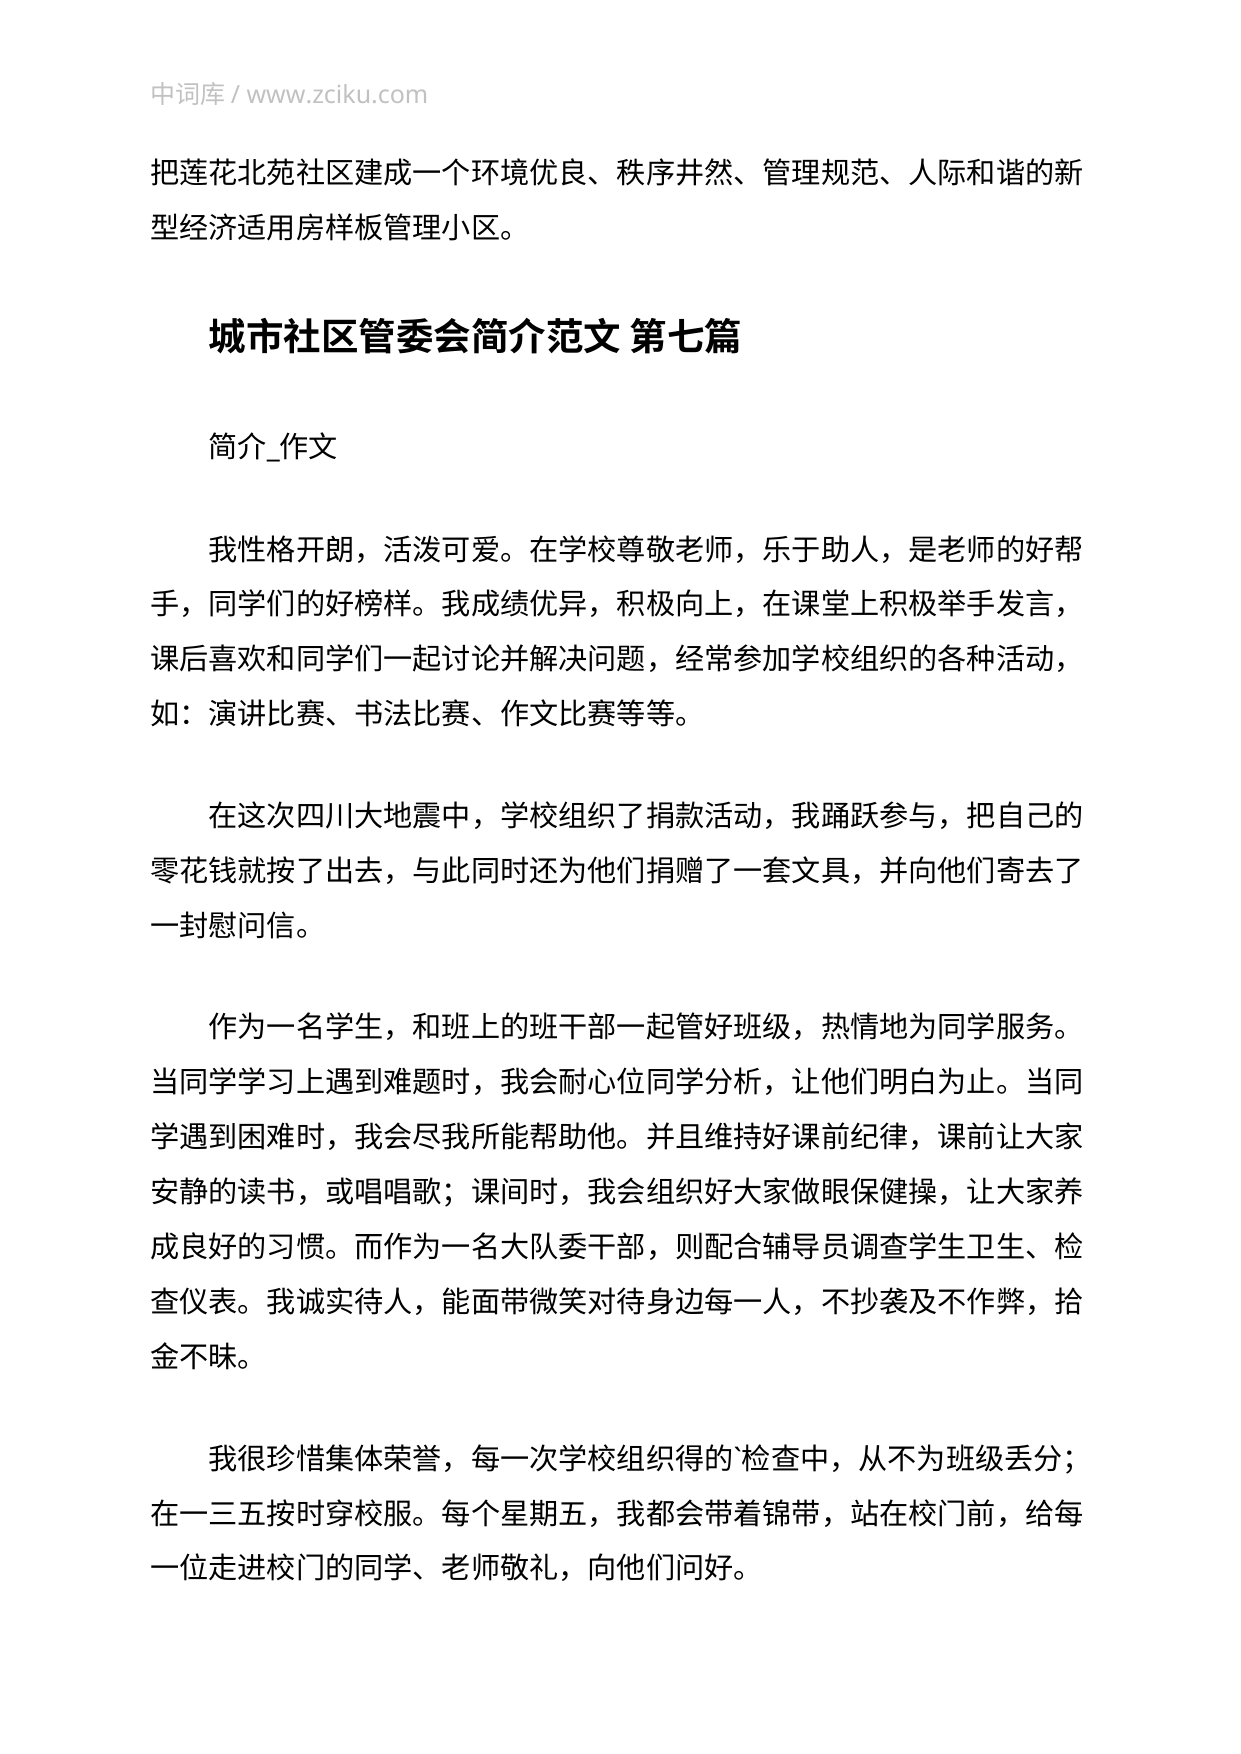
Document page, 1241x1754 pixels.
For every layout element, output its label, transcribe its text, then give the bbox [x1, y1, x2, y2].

text 简介_作文 [150, 424, 1090, 466]
text 城市社区管委会简介范文 第七篇 [150, 307, 1090, 361]
text 我很珍惜集体荣誉，每一次学校组织得的`检查中，从不为班级丢分；在一三五按时穿校服。每个星期五，我都会带着锦带，站在校门前，给每一位走进校门的同学、老师敬礼，向他们问好。 [150, 1435, 1090, 1587]
text 作为一名学生，和班上的班干部一起管好班级，热情地为同学服务。当同学学习上遇到难题时，我会耐心位同学分析，让他们明白为止。当同学遇到困难时，我会尽我所能帮助他。并且维持好课前纪律，课前让大家安静的读书，或唱唱歌；课间时，我会组织好大家做眼保健操，让大家养成良好的习惯。而作为一名大队委干部，则配合辅导员调查学生卫生、检查仪表。我诚实待人，能面带微笑对待身边每一人，不抄袭及不作弊，拾金不昧。 [150, 1004, 1090, 1376]
text 在这次四川大地震中，学校组织了捐款活动，我踊跃参与，把自己的零花钱就按了出去，与此同时还为他们捐赠了一套文具，并向他们寄去了一封慰问信。 [150, 792, 1090, 944]
text 我性格开朗，活泼可爱。在学校尊敬老师，乐于助人，是老师的好帮手，同学们的好榜样。我成绩优异，积极向上，在课堂上积极举手发言，课后喜欢和同学们一起讨论并解决问题，经常参加学校组织的各种活动，如：演讲比赛、书法比赛、作文比赛等等。 [150, 526, 1090, 733]
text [150, 150, 1090, 247]
